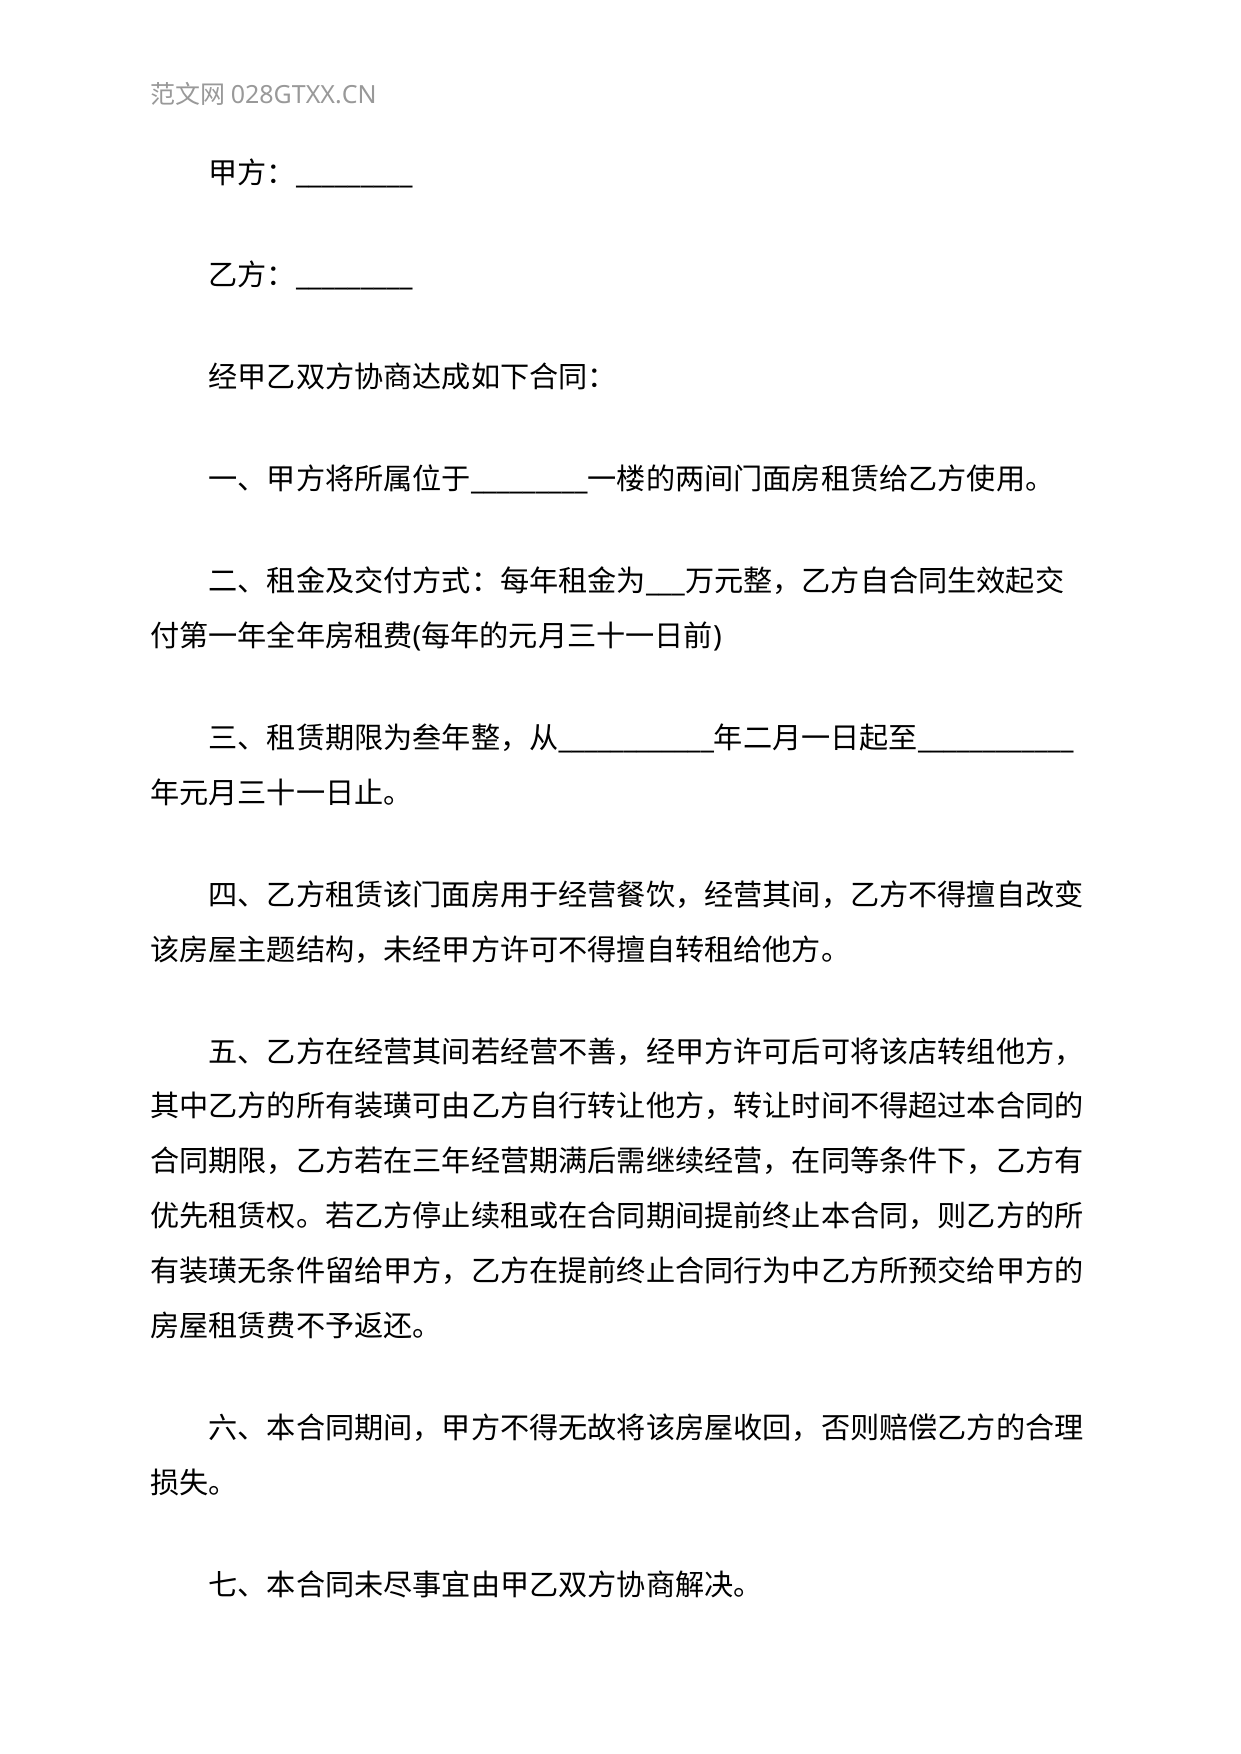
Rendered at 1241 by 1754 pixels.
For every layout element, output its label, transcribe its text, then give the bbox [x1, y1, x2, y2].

text 一、甲方将所属位于_________一楼的两间门面房租赁给乙方使用。 [150, 456, 1090, 498]
text 二、租金及交付方式：每年租金为___万元整，乙方自合同生效起交付第一年全年房租费(每年的元月三十一日前) [150, 558, 1090, 655]
text 六、本合同期间，甲方不得无故将该房屋收回，否则赔偿乙方的合理损失。 [150, 1404, 1090, 1502]
text 五、乙方在经营其间若经营不善，经甲方许可后可将该店转组他方，其中乙方的所有装璜可由乙方自行转让他方，转让时间不得超过本合同的合同期限，乙方若在三年经营期满后需继续经营，在同等条件下，乙方有优先租赁权。若乙方停止续租或在合同期间提前终止本合同，则乙方的所有装璜无条件留给甲方，乙方在提前终止合同行为中乙方所预交给甲方的房屋租赁费不予返还。 [150, 1028, 1090, 1345]
text 三、租赁期限为叁年整，从____________年二月一日起至____________年元月三十一日止。 [150, 715, 1090, 812]
text 经甲乙双方协商达成如下合同： [150, 354, 1090, 396]
text 乙方：_________ [150, 252, 1090, 294]
text 七、本合同未尽事宜由甲乙双方协商解决。 [150, 1561, 1090, 1603]
text 四、乙方租赁该门面房用于经营餐饮，经营其间，乙方不得擅自改变该房屋主题结构，未经甲方许可不得擅自转租给他方。 [150, 871, 1090, 969]
text 甲方：_________ [150, 150, 1090, 192]
